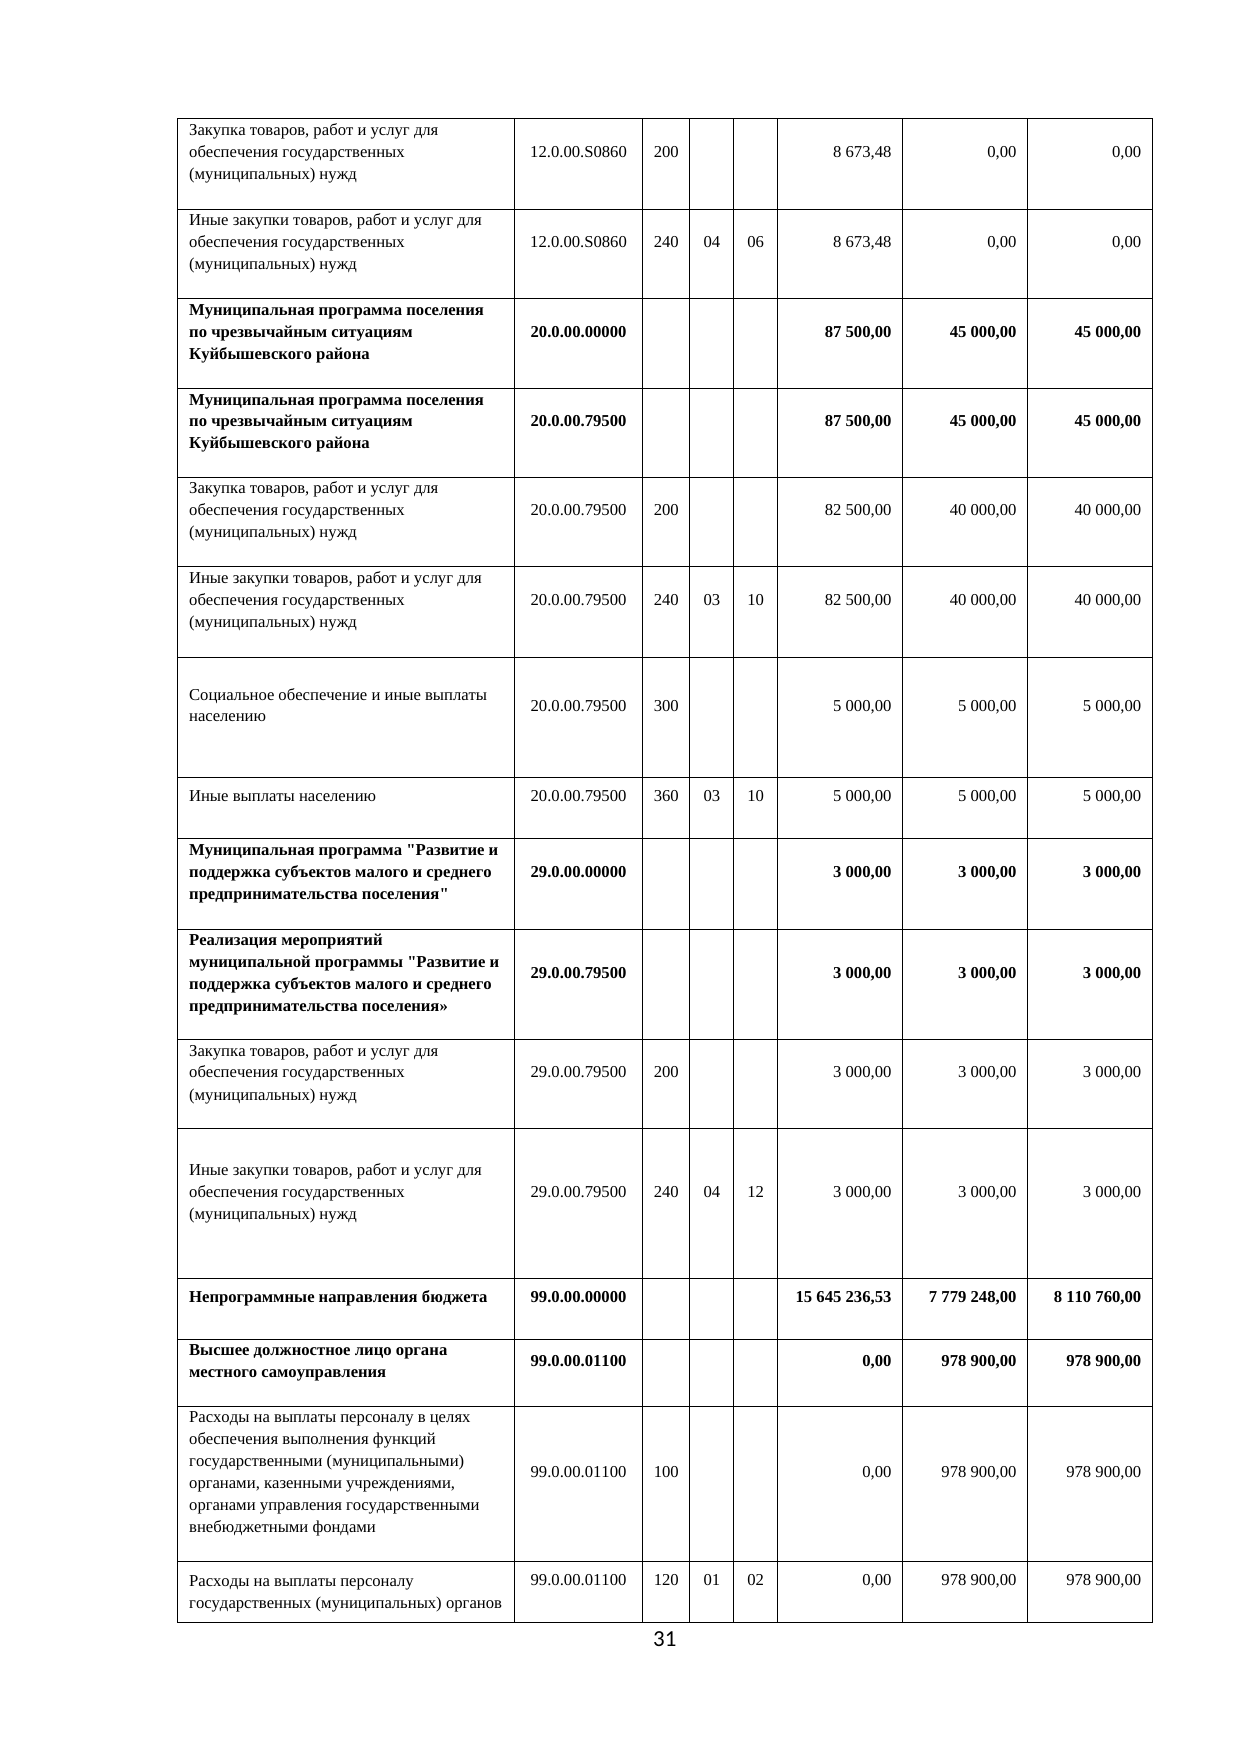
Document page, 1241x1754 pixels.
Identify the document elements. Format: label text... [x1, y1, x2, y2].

table_cell 40 000,00 [1028, 478, 1152, 566]
table_cell 978 900,00 [1028, 1407, 1152, 1561]
table_cell 99.0.00.00000 [515, 1279, 642, 1339]
table_cell 20.0.00.79500 [515, 389, 642, 477]
table_cell [643, 839, 689, 928]
table_cell 3 000,00 [903, 1129, 1027, 1278]
table_cell 978 900,00 [903, 1340, 1027, 1406]
table_cell 7 779 248,00 [903, 1279, 1027, 1339]
table_cell Муниципальная программа поселения по чрезвычайным ситуациям Куйбышевского района [178, 299, 514, 388]
table_cell 45 000,00 [903, 389, 1027, 477]
table_cell Расходы на выплаты персоналу государственных (муниципальных) органов [178, 1562, 514, 1622]
table_cell 40 000,00 [903, 567, 1027, 657]
table_cell [690, 1040, 733, 1128]
table_cell 82 500,00 [778, 567, 902, 657]
table_cell 3 000,00 [778, 1129, 902, 1278]
table_cell 99.0.00.01100 [515, 1562, 642, 1622]
table_cell Реализация мероприятий муниципальной программы "Развитие и поддержка субъектов малого и среднего предпринимательства поселения» [178, 930, 514, 1039]
table_cell [690, 478, 733, 566]
table_cell [734, 389, 777, 477]
table_cell 3 000,00 [903, 839, 1027, 928]
table_cell 200 [643, 478, 689, 566]
table_cell [734, 299, 777, 388]
table_cell 8 673,48 [778, 210, 902, 298]
table_cell 03 [690, 567, 733, 657]
table_cell 12.0.00.S0860 [515, 210, 642, 298]
table_cell 29.0.00.79500 [515, 930, 642, 1039]
table_cell [643, 1279, 689, 1339]
table_cell 3 000,00 [903, 1040, 1027, 1128]
table_cell 8 110 760,00 [1028, 1279, 1152, 1339]
table_cell 8 673,48 [778, 119, 902, 209]
table_cell 04 [690, 1129, 733, 1278]
table_cell 0,00 [778, 1340, 902, 1406]
table_cell 240 [643, 1129, 689, 1278]
table_cell 29.0.00.79500 [515, 1040, 642, 1128]
table_cell 978 900,00 [903, 1562, 1027, 1622]
table_cell 02 [734, 1562, 777, 1622]
table_cell [690, 839, 733, 928]
table_cell 120 [643, 1562, 689, 1622]
table_cell Иные закупки товаров, работ и услуг для обеспечения государственных (муниципальных) нужд [178, 210, 514, 298]
table_cell 20.0.00.79500 [515, 567, 642, 657]
table_cell [734, 1279, 777, 1339]
table_cell Закупка товаров, работ и услуг для обеспечения государственных (муниципальных) нужд [178, 478, 514, 566]
table_cell [734, 1040, 777, 1128]
table_cell [643, 389, 689, 477]
table_cell 12.0.00.S0860 [515, 119, 642, 209]
table_cell [734, 930, 777, 1039]
table_cell Иные закупки товаров, работ и услуг для обеспечения государственных (муниципальных) нужд [178, 1129, 514, 1278]
table_cell Закупка товаров, работ и услуг для обеспечения государственных (муниципальных) нужд [178, 119, 514, 209]
table_cell 03 [690, 778, 733, 838]
table_cell Непрограммные направления бюджета [178, 1279, 514, 1339]
table_cell [690, 1407, 733, 1561]
table_cell Закупка товаров, работ и услуг для обеспечения государственных (муниципальных) нужд [178, 1040, 514, 1128]
table_cell 5 000,00 [903, 658, 1027, 777]
table_cell 3 000,00 [1028, 1129, 1152, 1278]
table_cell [178, 1407, 514, 1561]
table_cell 04 [690, 210, 733, 298]
table_cell 0,00 [903, 119, 1027, 209]
table_cell 360 [643, 778, 689, 838]
table_cell 29.0.00.79500 [515, 1129, 642, 1278]
table_cell 3 000,00 [1028, 839, 1152, 928]
table_cell Высшее должностное лицо органа местного самоуправления [178, 1340, 514, 1406]
table_cell Муниципальная программа "Развитие и поддержка субъектов малого и среднего предпринимательства поселения" [178, 839, 514, 928]
table_cell 0,00 [903, 210, 1027, 298]
table_cell 99.0.00.01100 [515, 1407, 642, 1561]
table_cell 5 000,00 [903, 778, 1027, 838]
table_cell 20.0.00.79500 [515, 478, 642, 566]
table_cell 20.0.00.00000 [515, 299, 642, 388]
table_cell 978 900,00 [1028, 1562, 1152, 1622]
table_cell 0,00 [778, 1407, 902, 1561]
table_cell 240 [643, 210, 689, 298]
table_cell 45 000,00 [1028, 389, 1152, 477]
table_cell 0,00 [778, 1562, 902, 1622]
table_cell [734, 658, 777, 777]
table_cell 3 000,00 [1028, 930, 1152, 1039]
table_cell [734, 1340, 777, 1406]
table_cell 5 000,00 [778, 658, 902, 777]
table_cell [690, 1279, 733, 1339]
table_cell 3 000,00 [903, 930, 1027, 1039]
table_cell 3 000,00 [778, 930, 902, 1039]
table_cell 3 000,00 [778, 839, 902, 928]
table_cell [734, 839, 777, 928]
table_cell 100 [643, 1407, 689, 1561]
table_cell [690, 930, 733, 1039]
table_cell 87 500,00 [778, 299, 902, 388]
table_cell [734, 1407, 777, 1561]
table_cell 300 [643, 658, 689, 777]
table_cell 978 900,00 [903, 1407, 1027, 1561]
table_cell [690, 658, 733, 777]
table_cell 06 [734, 210, 777, 298]
table_cell 20.0.00.79500 [515, 778, 642, 838]
table_cell 978 900,00 [1028, 1340, 1152, 1406]
table_cell 82 500,00 [778, 478, 902, 566]
table_cell [643, 1340, 689, 1406]
table_cell 5 000,00 [778, 778, 902, 838]
table_cell 40 000,00 [1028, 567, 1152, 657]
table_cell 15 645 236,53 [778, 1279, 902, 1339]
table_cell 5 000,00 [1028, 778, 1152, 838]
table_cell 99.0.00.01100 [515, 1340, 642, 1406]
table_cell Социальное обеспечение и иные выплаты населению [178, 658, 514, 777]
table_cell [690, 1340, 733, 1406]
table_cell Иные выплаты населению [178, 778, 514, 838]
table_cell [734, 478, 777, 566]
table_cell 45 000,00 [903, 299, 1027, 388]
table_cell [690, 299, 733, 388]
table_cell 10 [734, 778, 777, 838]
table_cell 10 [734, 567, 777, 657]
table_cell [734, 119, 777, 209]
table_cell [643, 299, 689, 388]
table_cell 200 [643, 119, 689, 209]
table_cell 45 000,00 [1028, 299, 1152, 388]
table_cell 3 000,00 [778, 1040, 902, 1128]
table_cell [690, 119, 733, 209]
table_cell 0,00 [1028, 210, 1152, 298]
table_cell 12 [734, 1129, 777, 1278]
table_cell 40 000,00 [903, 478, 1027, 566]
table_cell 0,00 [1028, 119, 1152, 209]
table_cell Иные закупки товаров, работ и услуг для обеспечения государственных (муниципальных) нужд [178, 567, 514, 657]
table_cell Муниципальная программа поселения по чрезвычайным ситуациям Куйбышевского района [178, 389, 514, 477]
table_cell 01 [690, 1562, 733, 1622]
table_cell 20.0.00.79500 [515, 658, 642, 777]
table_cell 240 [643, 567, 689, 657]
table_cell 5 000,00 [1028, 658, 1152, 777]
table_cell 3 000,00 [1028, 1040, 1152, 1128]
table_cell 87 500,00 [778, 389, 902, 477]
table_cell [643, 930, 689, 1039]
table_cell 200 [643, 1040, 689, 1128]
table_cell [690, 389, 733, 477]
table_cell 29.0.00.00000 [515, 839, 642, 928]
